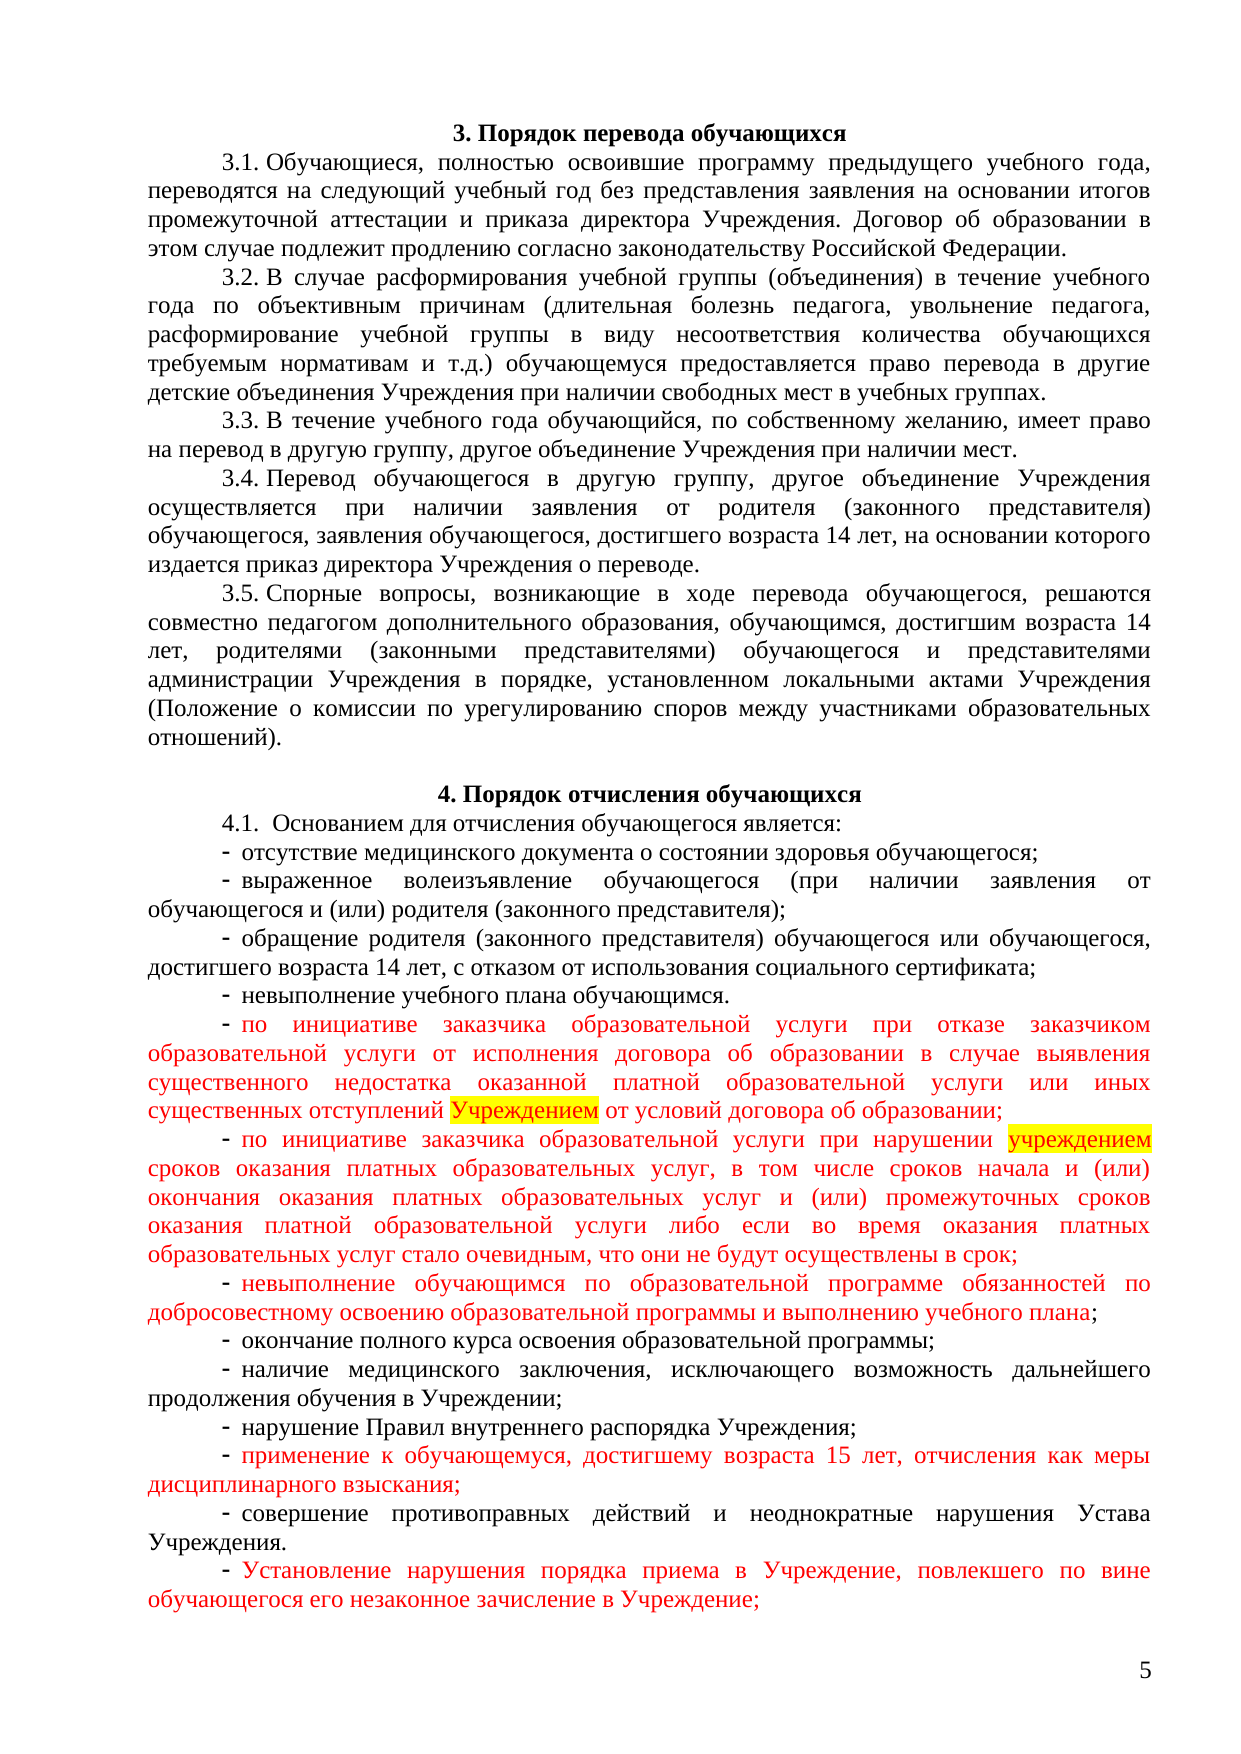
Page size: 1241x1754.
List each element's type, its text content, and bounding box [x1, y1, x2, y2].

list невыполнение учебного плана обучающимся. [148, 981, 1152, 1009]
list обращение родителя (законного представителя) обучающегося или обучающегося, достигшего возраста 14 лет, с отказом от использования социального сертификата; [148, 923, 1152, 981]
list совершение противоправных действий и неоднократные нарушения Устава Учреждения. [148, 1498, 1152, 1556]
list невыполнение обучающимся по образовательной программе обязанностей по добросовестному освоению образовательной программы и выполнению учебного плана; [148, 1268, 1152, 1326]
list Основанием для отчисления обучающегося является: [148, 808, 1152, 837]
list наличие медицинского заключения, исключающего возможность дальнейшего продолжения обучения в Учреждении; [148, 1354, 1152, 1412]
list В течение учебного года обучающийся, по собственному желанию, имеет право на перевод в другую группу, другое объединение Учреждения при наличии мест. [148, 406, 1152, 463]
list В случае расформирования учебной группы (объединения) в течение учебного года по объективным причинам (длительная болезнь педагога, увольнение педагога, расформирование учебной группы в виду несоответствия количества обучающихся требуемым нормативам и т.д.) обучающемуся предоставляется право перевода в другие детские объединения Учреждения при наличии свободных мест в учебных группах. [148, 262, 1152, 406]
list применение к обучающемуся, достигшему возраста 15 лет, отчисления как меры дисциплинарного взыскания; [148, 1441, 1152, 1498]
list окончание полного курса освоения образовательной программы; [148, 1326, 1152, 1354]
list Обучающиеся, полностью освоившие программу предыдущего учебного года, переводятся на следующий учебный год без представления заявления на основании итогов промежуточной аттестации и приказа директора Учреждения. Договор об образовании в этом случае подлежит продлению согласно законодательству Российской Федерации. [148, 147, 1152, 262]
text 4. Порядок отчисления обучающихся [148, 779, 1152, 808]
list Установление нарушения порядка приема в Учреждение, повлекшего по вине обучающегося его незаконное зачисление в Учреждение; [148, 1556, 1152, 1613]
list отсутствие медицинского документа о состоянии здоровья обучающегося; [148, 837, 1152, 866]
list нарушение Правил внутреннего распорядка Учреждения; [148, 1412, 1152, 1441]
list Спорные вопросы, возникающие в ходе перевода обучающегося, решаются совместно педагогом дополнительного образования, обучающимся, достигшим возраста 14 лет, родителями (законными представителями) обучающегося и представителями администрации Учреждения в порядке, установленном локальными актами Учреждения (Положение о комиссии по урегулированию споров между участниками образовательных отношений). [148, 578, 1152, 751]
list по инициативе заказчика образовательной услуги при отказе заказчиком образовательной услуги от исполнения договора об образовании в случае выявления существенного недостатка оказанной платной образовательной услуги или иных существенных отступлений Учреждением от условий договора об образовании; [148, 1009, 1152, 1124]
list выраженное волеизъявление обучающегося (при наличии заявления от обучающегося и (или) родителя (законного представителя); [148, 866, 1152, 923]
text 3. Порядок перевода обучающихся [148, 118, 1152, 147]
list по инициативе заказчика образовательной услуги при нарушении учреждением сроков оказания платных образовательных услуг, в том числе сроков начала и (или) окончания оказания платных образовательных услуг и (или) промежуточных сроков оказания платной образовательной услуги либо если во время оказания платных образовательных услуг стало очевидным, что они не будут осуществлены в срок; [148, 1124, 1152, 1268]
list Перевод обучающегося в другую группу, другое объединение Учреждения осуществляется при наличии заявления от родителя (законного представителя) обучающегося, заявления обучающегося, достигшего возраста 14 лет, на основании которого издается приказ директора Учреждения о переводе. [148, 463, 1152, 578]
